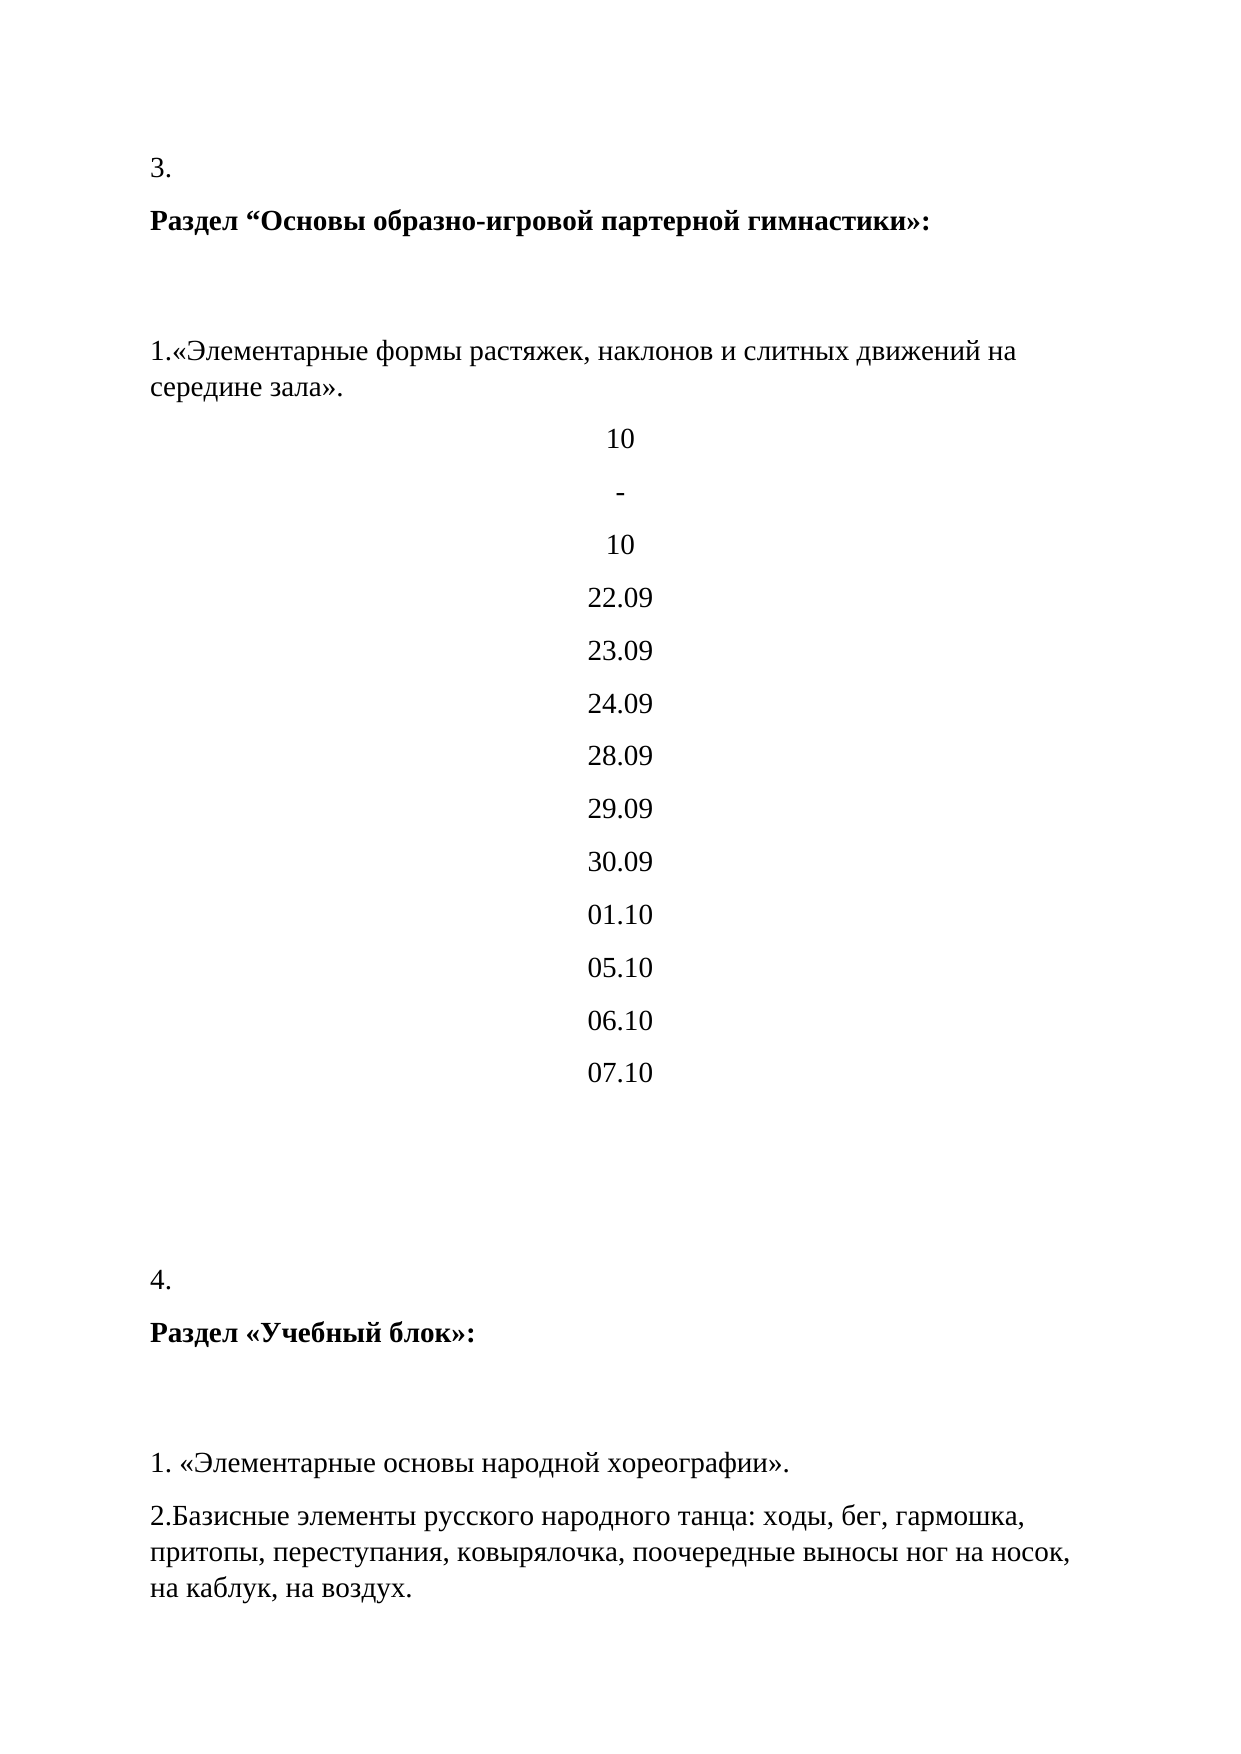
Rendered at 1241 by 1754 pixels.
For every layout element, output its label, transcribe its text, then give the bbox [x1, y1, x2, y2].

text 23.09 [150, 633, 1090, 666]
text 1. «Элементарные основы народной хореографии». [150, 1445, 1090, 1479]
text 01.10 [150, 897, 1090, 931]
text 30.09 [150, 844, 1090, 878]
text 22.09 [150, 580, 1090, 614]
text 3. [150, 150, 1090, 183]
text 07.10 [150, 1055, 1090, 1089]
text 24.09 [150, 686, 1090, 719]
text 28.09 [150, 738, 1090, 772]
text 4. [150, 1262, 1090, 1296]
text 2.Базисные элементы русского народного танца: ходы, бег, гармошка, притопы, переступания, ковырялочка, поочередные выносы ног на носок, на каблук, на воздух. [150, 1498, 1090, 1604]
text 10 [150, 422, 1090, 455]
text - [150, 474, 1090, 508]
text 10 [150, 527, 1090, 561]
text Раздел «Учебный блок»: [150, 1315, 1090, 1349]
text 06.10 [150, 1003, 1090, 1036]
text Раздел “Основы образно-игровой партерной гимнастики»: [150, 203, 1090, 236]
text 29.09 [150, 791, 1090, 825]
text 1.«Элементарные формы растяжек, наклонов и слитных движений на середине зала». [150, 333, 1090, 402]
text 05.10 [150, 950, 1090, 983]
